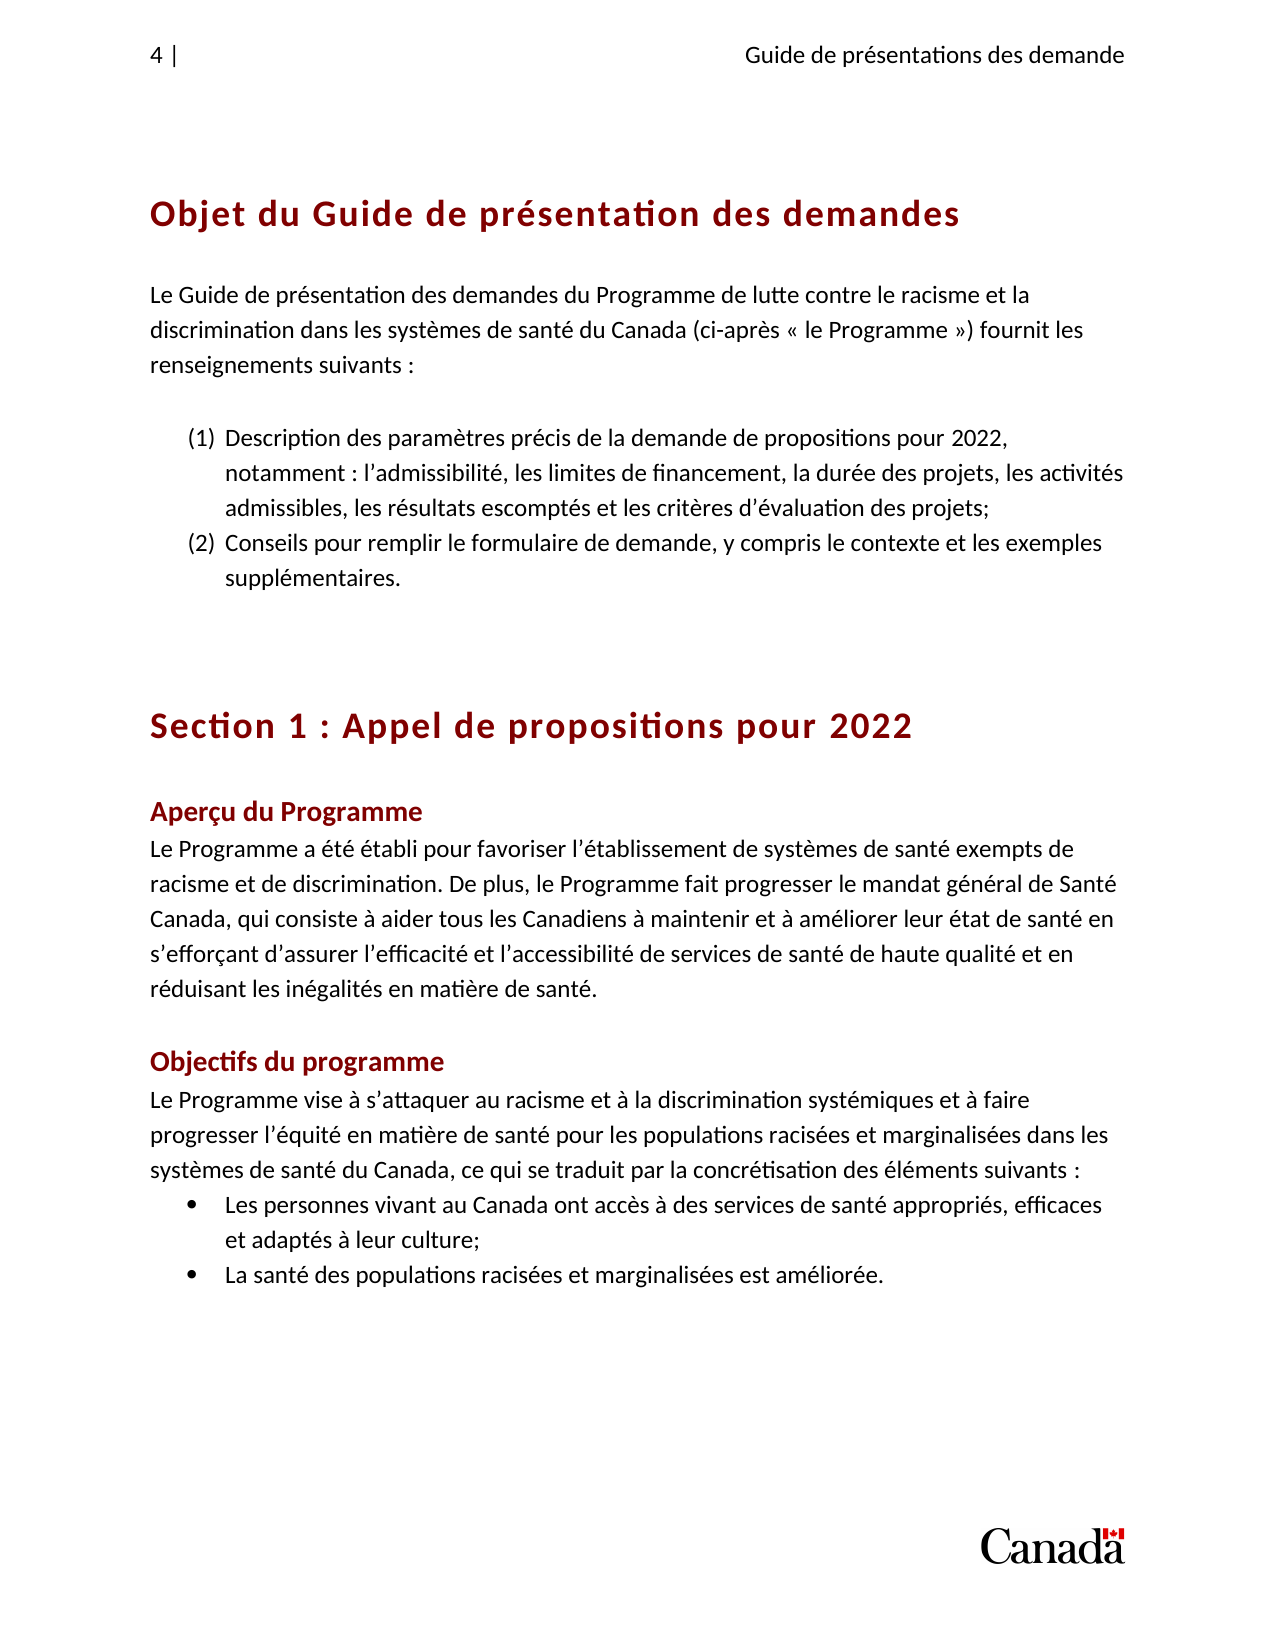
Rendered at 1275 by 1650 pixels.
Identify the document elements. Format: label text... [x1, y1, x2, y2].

subtitle Objectifs du programme [150, 1043, 1125, 1079]
subtitle Aperçu du Programme [150, 793, 1125, 828]
text Le Programme a été établi pour favoriser l’établissement de systèmes de santé exempts de racisme et de discrimination. De plus, le Programme fait progresser le mandat général de Santé Canada, qui consiste à aider tous les Canadiens à maintenir et à améliorer leur état de santé en s’efforçant d’assurer l’efficacité et l’accessibilité de services de santé de haute qualité et en réduisant les inégalités en matière de santé. [150, 833, 1125, 1004]
picture [981, 1528, 1125, 1564]
subtitle Objet du Guide de présentation des demandes [150, 189, 1125, 235]
list Description des paramètres précis de la demande de propositions pour 2022, notamment : l’admissibilité, les limites de financement, la durée des projets, les activités admissibles, les résultats escomptés et les critères d’évaluation des projets; [187, 422, 1125, 523]
list Conseils pour remplir le formulaire de demande, y compris le contexte et les exemples supplémentaires. [187, 527, 1125, 593]
list Les personnes vivant au Canada ont accès à des services de santé appropriés, efficaces et adaptés à leur culture; [187, 1189, 1125, 1255]
text Le Guide de présentation des demandes du Programme de lutte contre le racisme et la discrimination dans les systèmes de santé du Canada (ci-après « le Programme ») fournit les renseignements suivants : [150, 280, 1125, 380]
subtitle Section 1 : Appel de propositions pour 2022 [150, 702, 1125, 748]
text Le Programme vise à s’attaquer au racisme et à la discrimination systémiques et à faire progresser l’équité en matière de santé pour les populations racisées et marginalisées dans les systèmes de santé du Canada, ce qui se traduit par la concrétisation des éléments suivants : [150, 1084, 1125, 1185]
list La santé des populations racisées et marginalisées est améliorée. [187, 1259, 1125, 1290]
